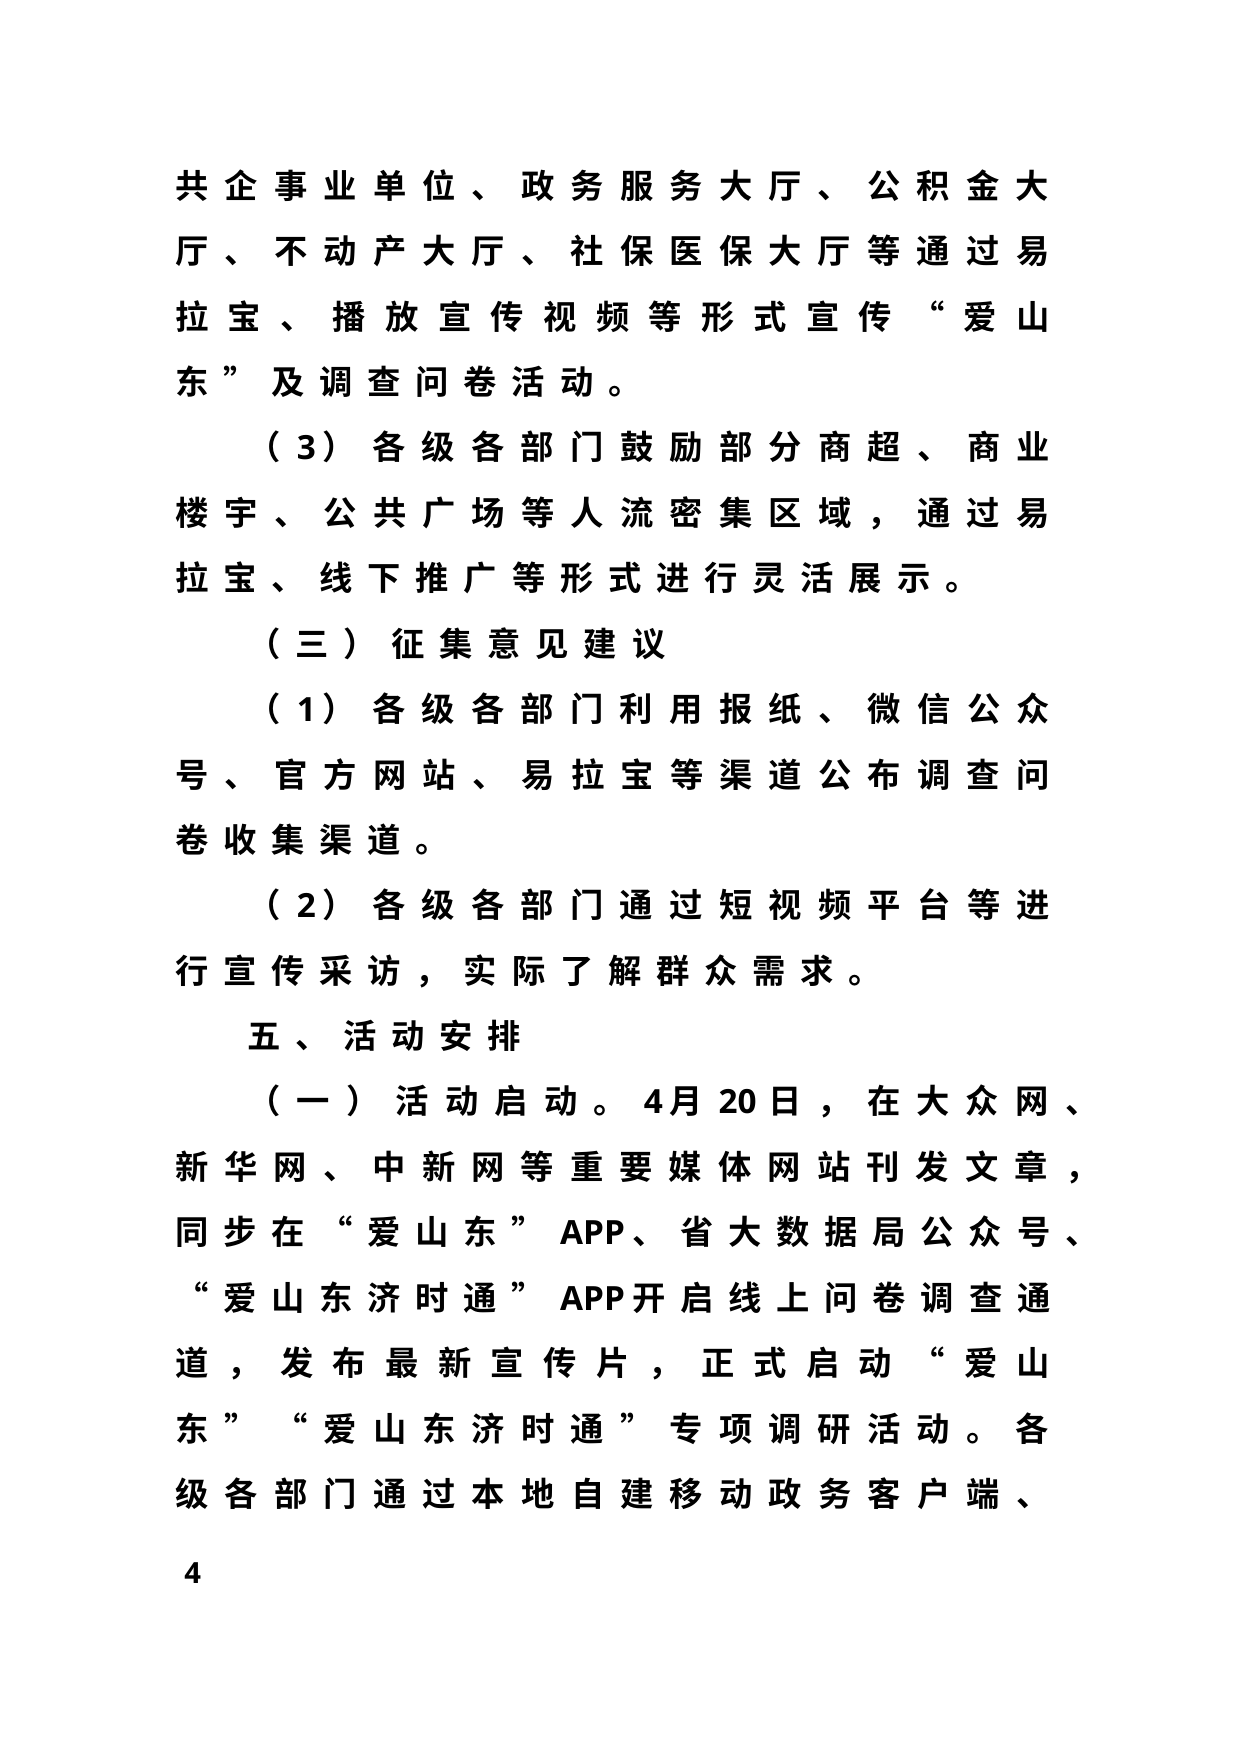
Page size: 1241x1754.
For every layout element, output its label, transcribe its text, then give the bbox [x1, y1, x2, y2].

text 五、活动安排 [175, 1001, 1065, 1067]
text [175, 151, 1065, 413]
text （2）各级各部门通过短视频平台等进行宣传采访，实际了解群众需求。 [175, 871, 1065, 1001]
text （3）各级各部门鼓励部分商超、商业楼宇、公共广场等人流密集区域，通过易拉宝、线下推广等形式进行灵活展示。 [175, 413, 1065, 609]
text （三）征集意见建议 [175, 609, 1065, 674]
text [175, 1067, 1065, 1525]
text （1）各级各部门利用报纸、微信公众号、官方网站、易拉宝等渠道公布调查问卷收集渠道。 [175, 674, 1065, 871]
